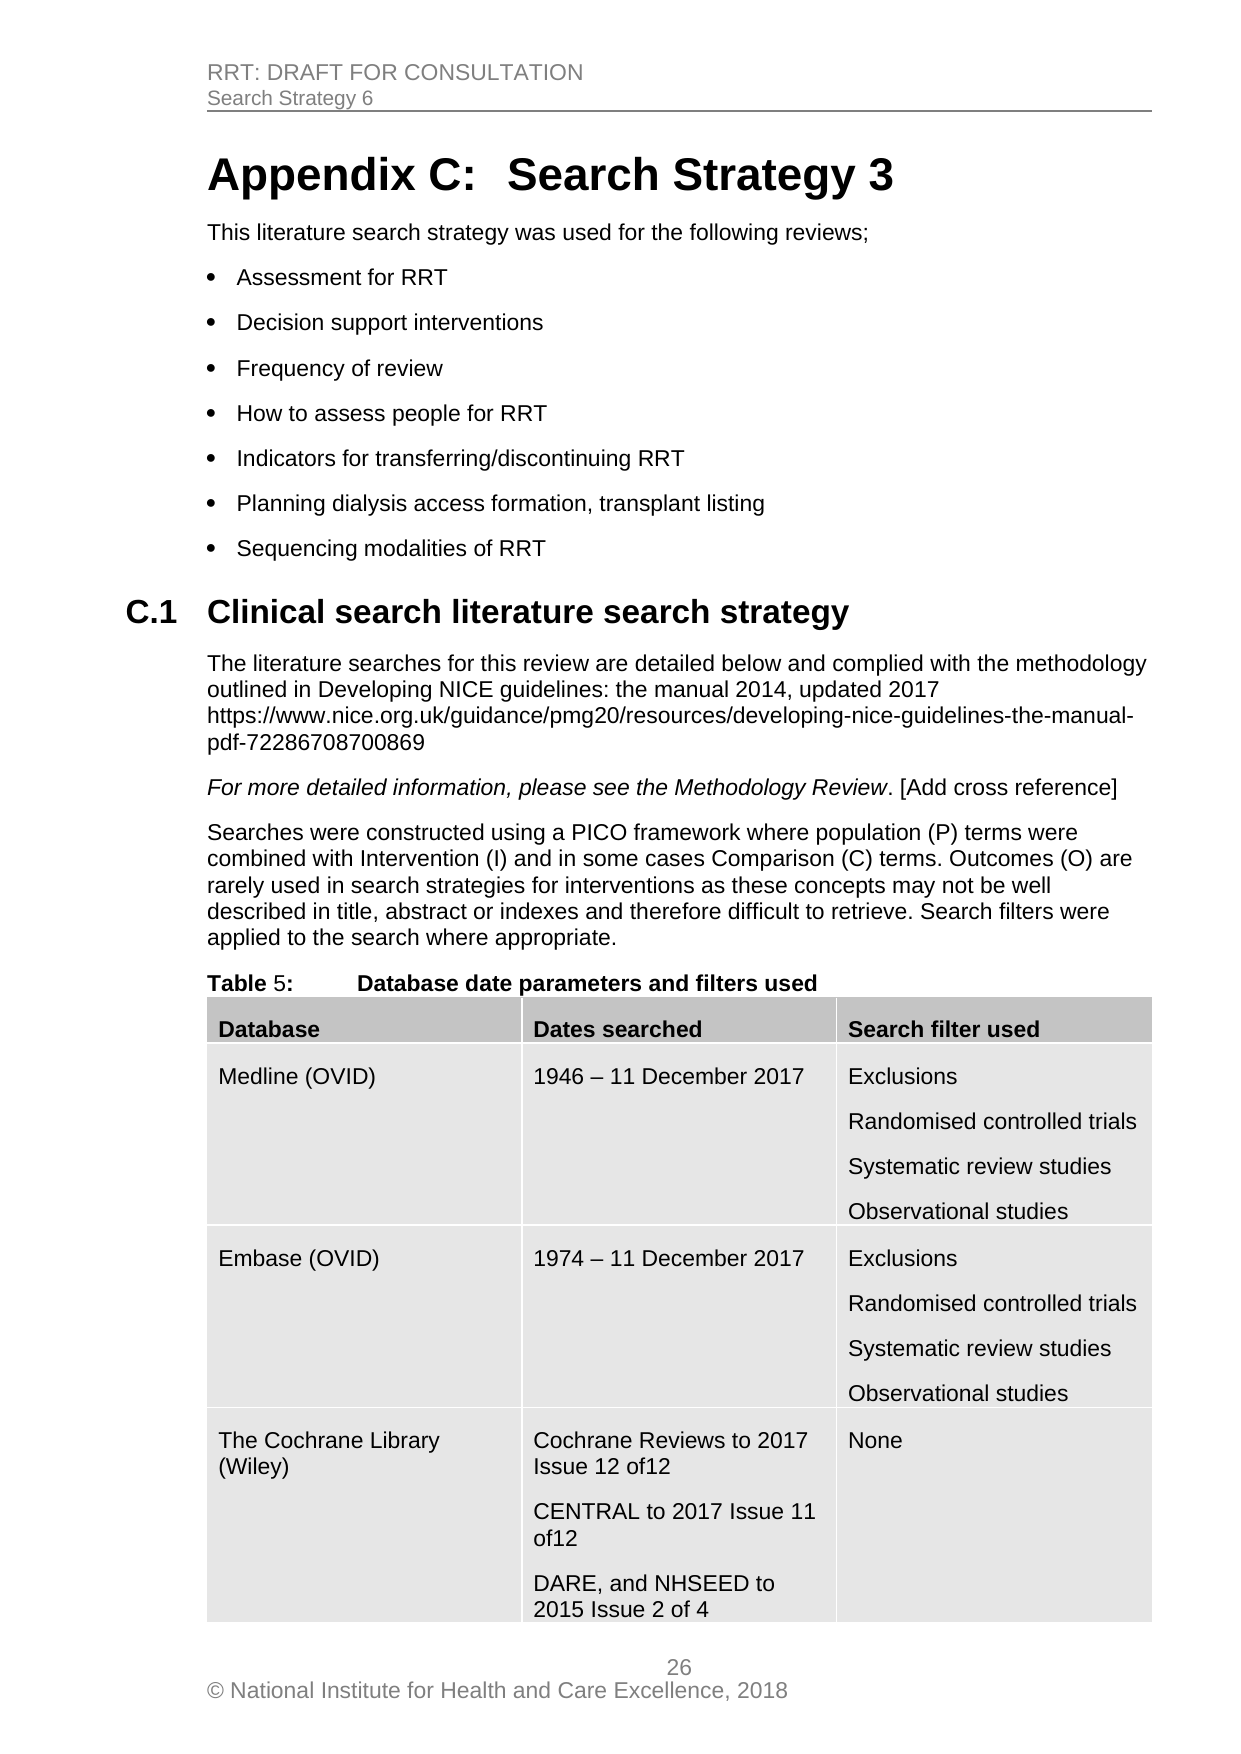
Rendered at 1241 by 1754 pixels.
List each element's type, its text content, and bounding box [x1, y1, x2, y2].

table_cell Embase (OVID) [207, 1226, 521, 1406]
table_cell None [837, 1408, 1152, 1622]
table_cell 1946 – 11 December 2017 [523, 1044, 836, 1224]
text The literature searches for this review are detailed below and complied with the methodology outlined in Developing NICE guidelines: the manual 2014, updated 2017 https://www.nice.org.uk/guidance/pmg20/resources/developing-nice-guidelines-the-manual-pdf-72286708700869 [207, 650, 1152, 755]
table_cell Medline (OVID) [207, 1044, 521, 1224]
table_cell The Cochrane Library (Wiley) [207, 1408, 521, 1622]
list How to assess people for RRT [207, 399, 1152, 426]
list Sequencing modalities of RRT [207, 535, 1152, 561]
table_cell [523, 1408, 836, 1622]
list Indicators for transferring/discontinuing RRT [207, 445, 1152, 471]
list Planning dialysis access formation, transplant listing [207, 490, 1152, 516]
table_cell Exclusions Randomised controlled trials Systematic review studies Observational studies [837, 1044, 1152, 1224]
list Frequency of review [207, 354, 1152, 381]
table_header Database [207, 997, 522, 1042]
table_header Search filter used [837, 997, 1152, 1042]
text Search Strategy 3 [207, 148, 1152, 200]
text This literature search strategy was used for the following reviews; [207, 219, 1152, 246]
table_cell 1974 – 11 December 2017 [523, 1226, 836, 1406]
list Decision support interventions [207, 309, 1152, 336]
table_cell Exclusions Randomised controlled trials Systematic review studies Observational studies [837, 1226, 1152, 1406]
text Searches were constructed using a PICO framework where population (P) terms were combined with Intervention (I) and in some cases Comparison (C) terms. Outcomes (O) are rarely used in search strategies for interventions as these concepts may not be well described in title, abstract or indexes and therefore difficult to retrieve. Search filters were applied to the search where appropriate. [207, 819, 1152, 951]
text Clinical search literature search strategy [177, 592, 1152, 631]
table_header Dates searched [523, 997, 836, 1042]
text For more detailed information, please see the Methodology Review. [Add cross reference] [207, 774, 1152, 800]
list Assessment for RRT [207, 264, 1152, 291]
